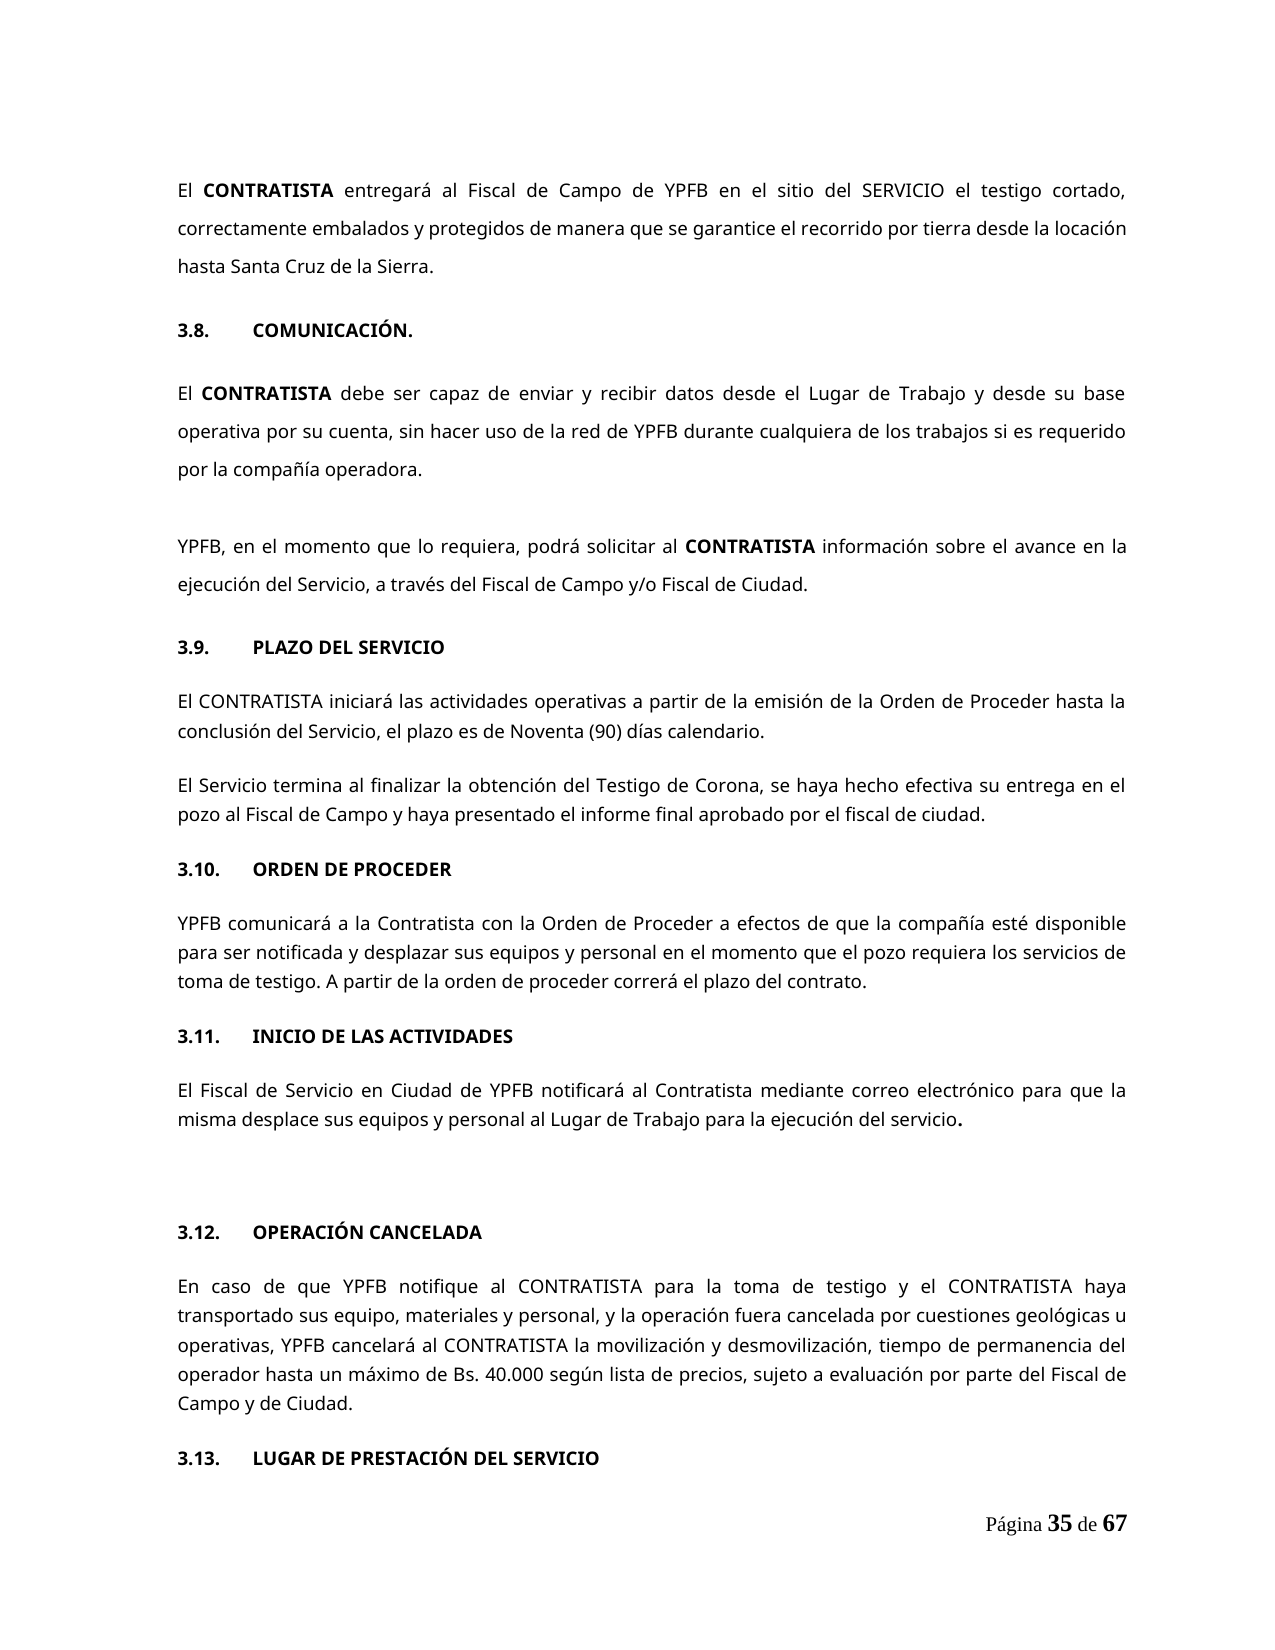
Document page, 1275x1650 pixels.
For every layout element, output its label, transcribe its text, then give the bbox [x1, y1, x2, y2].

text El CONTRATISTA debe ser capaz de enviar y recibir datos desde el Lugar de Trabajo y desde su base operativa por su cuenta, sin hacer uso de la red de YPFB durante cualquiera de los trabajos si es requerido por la compañía operadora. [177, 380, 1127, 482]
text El Servicio termina al finalizar la obtención del Testigo de Corona, se haya hecho efectiva su entrega en el pozo al Fiscal de Campo y haya presentado el informe final aprobado por el fiscal de ciudad. [177, 772, 1127, 827]
text El CONTRATISTA entregará al Fiscal de Campo de YPFB en el sitio del SERVICIO el testigo cortado, correctamente embalados y protegidos de manera que se garantice el recorrido por tierra desde la locación hasta Santa Cruz de la Sierra. [177, 177, 1127, 279]
list LUGAR DE PRESTACIÓN DEL SERVICIO [177, 1445, 1122, 1470]
text En caso de que YPFB notifique al CONTRATISTA para la toma de testigo y el CONTRATISTA haya transportado sus equipo, materiales y personal, y la operación fuera cancelada por cuestiones geológicas u operativas, YPFB cancelará al CONTRATISTA la movilización y desmovilización, tiempo de permanencia del operador hasta un máximo de Bs. 40.000 según lista de precios, sujeto a evaluación por parte del Fiscal de Campo y de Ciudad. [177, 1273, 1127, 1416]
list OPERACIÓN CANCELADA [177, 1219, 1122, 1245]
text El Fiscal de Servicio en Ciudad de YPFB notificará al Contratista mediante correo electrónico para que la misma desplace sus equipos y personal al Lugar de Trabajo para la ejecución del servicio. [177, 1077, 1127, 1132]
list INICIO DE LAS ACTIVIDADES [177, 1023, 1122, 1048]
list PLAZO DEL SERVICIO [177, 634, 1122, 660]
list ORDEN DE PROCEDER [177, 856, 1122, 881]
text YPFB, en el momento que lo requiera, podrá solicitar al CONTRATISTA información sobre el avance en la ejecución del Servicio, a través del Fiscal de Campo y/o Fiscal de Ciudad. [177, 533, 1127, 597]
list COMUNICACIÓN. [177, 317, 1122, 342]
text El CONTRATISTA iniciará las actividades operativas a partir de la emisión de la Orden de Proceder hasta la conclusión del Servicio, el plazo es de Noventa (90) días calendario. [177, 689, 1127, 743]
text YPFB comunicará a la Contratista con la Orden de Proceder a efectos de que la compañía esté disponible para ser notificada y desplazar sus equipos y personal en el momento que el pozo requiera los servicios de toma de testigo. A partir de la orden de proceder correrá el plazo del contrato. [177, 910, 1127, 994]
